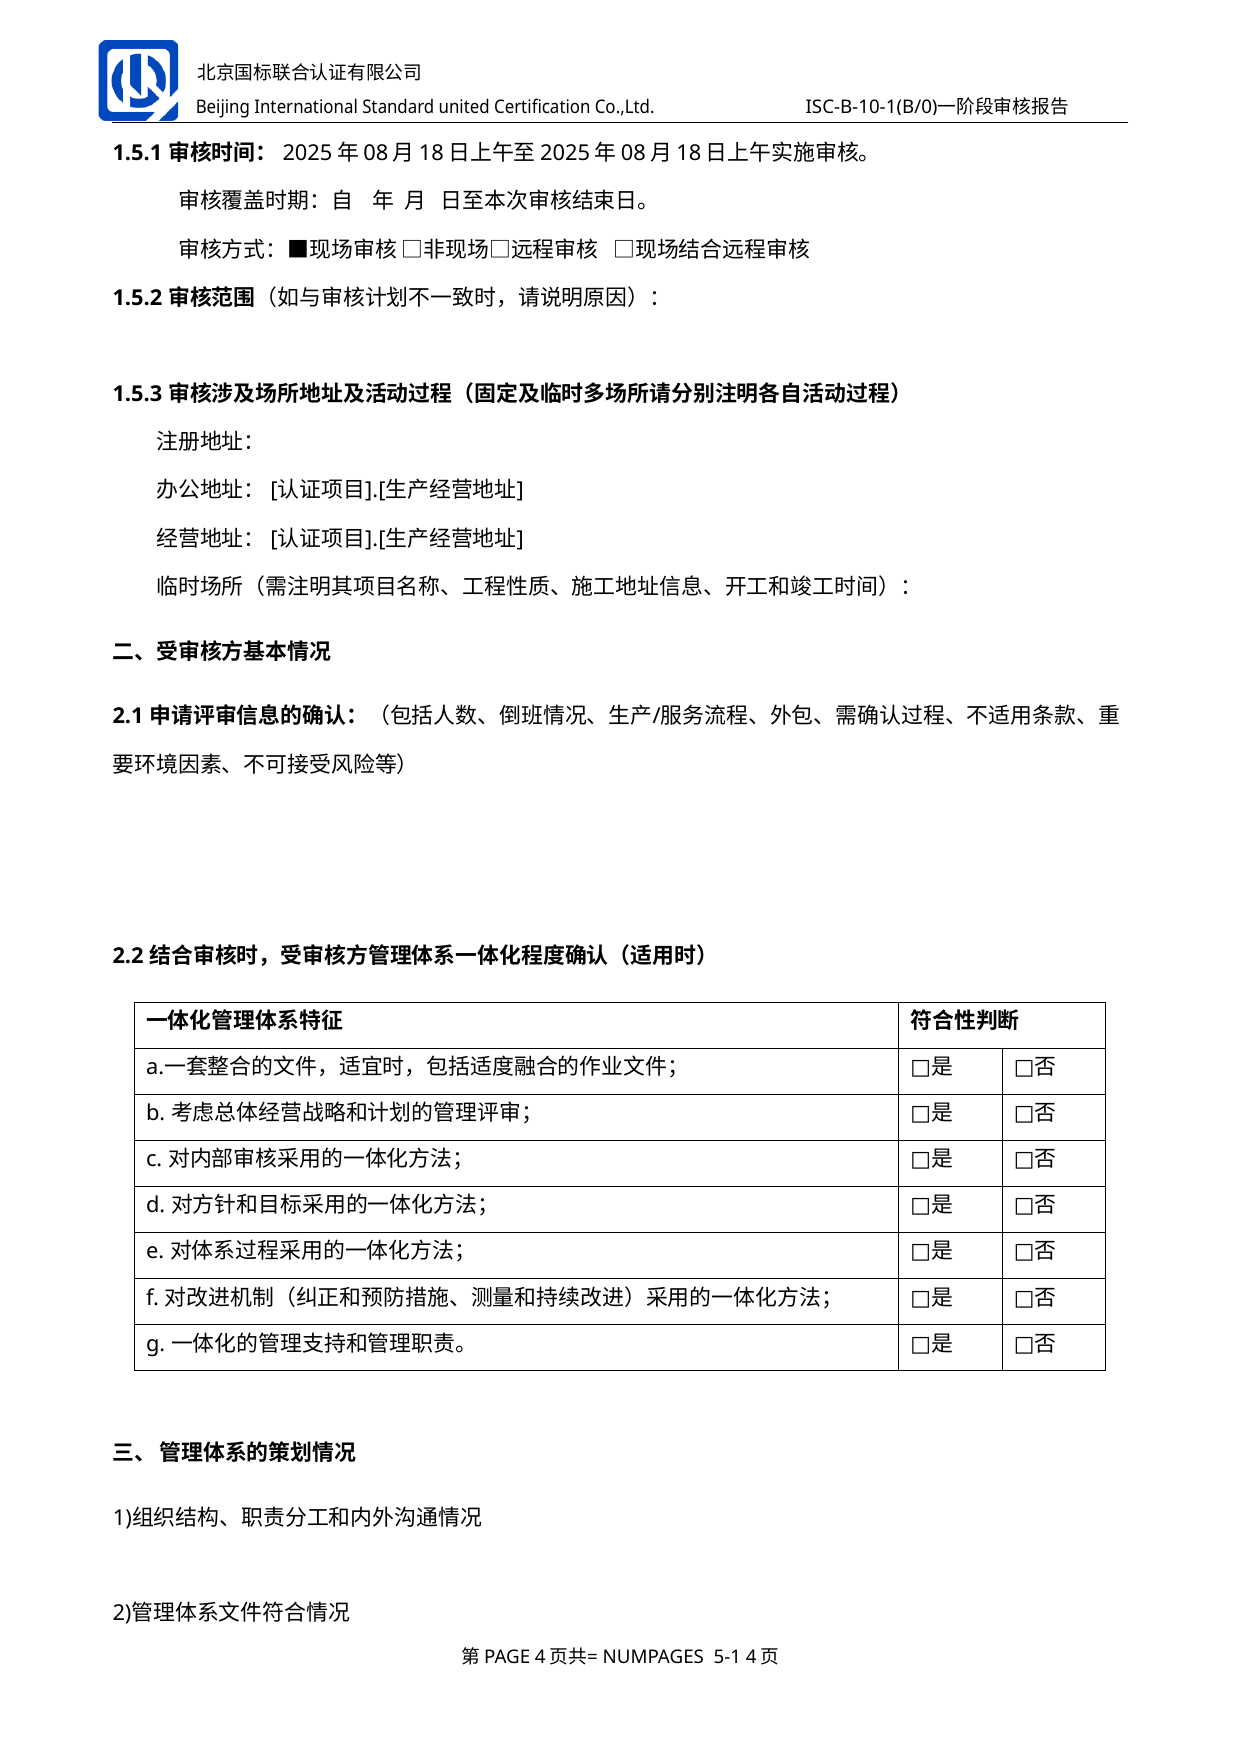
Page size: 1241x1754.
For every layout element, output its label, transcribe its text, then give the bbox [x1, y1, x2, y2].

table_cell □否 [1003, 1325, 1105, 1370]
table_cell e. 对体系过程采用的一体化方法； [135, 1233, 898, 1278]
text 1.5.2 审核范围（如与审核计划不一致时，请说明原因）： [112, 280, 1128, 312]
table_cell □是 [899, 1187, 1002, 1232]
table_cell □否 [1003, 1049, 1105, 1094]
text 2.2 结合审核时，受审核方管理体系一体化程度确认（适用时） [112, 937, 1128, 970]
text 二、受审核方基本情况 [112, 633, 1128, 666]
picture [98, 40, 179, 121]
table_cell □是 [899, 1049, 1002, 1094]
table_cell b. 考虑总体经营战略和计划的管理评审； [135, 1095, 898, 1140]
table_cell a.一套整合的文件，适宜时，包括适度融合的作业文件； [135, 1049, 898, 1094]
table_cell g. 一体化的管理支持和管理职责。 [135, 1325, 898, 1370]
text 审核方式：■现场审核 □非现场□远程审核 □现场结合远程审核 [112, 231, 1128, 264]
text 1.5.3 审核涉及场所地址及活动过程（固定及临时多场所请分别注明各自活动过程） [112, 376, 1128, 408]
table_cell □是 [899, 1141, 1002, 1186]
table_cell □是 [899, 1325, 1002, 1370]
text 2)管理体系文件符合情况 [112, 1595, 1128, 1627]
table_cell c. 对内部审核采用的一体化方法； [135, 1141, 898, 1186]
list 管理体系的策划情况 [112, 1435, 1128, 1467]
table_cell □是 [899, 1279, 1002, 1324]
table_cell f. 对改进机制（纠正和预防措施、测量和持续改进）采用的一体化方法； [135, 1279, 898, 1324]
text 2.1 申请评审信息的确认：（包括人数、倒班情况、生产/服务流程、外包、需确认过程、不适用条款、重要环境因素、不可接受风险等） [112, 698, 1128, 779]
text 审核覆盖时期：自 年 月 日至本次审核结束日。 [112, 183, 1128, 216]
text 1)组织结构、职责分工和内外沟通情况 [113, 1499, 1128, 1532]
text 注册地址： [112, 424, 1128, 456]
text 办公地址： [认证项目].[生产经营地址] [112, 472, 1128, 505]
table_header 符合性判断 [899, 1003, 1105, 1048]
table_cell □是 [899, 1233, 1002, 1278]
text 临时场所（需注明其项目名称、工程性质、施工地址信息、开工和竣工时间）： [112, 569, 1128, 601]
table_cell □否 [1003, 1233, 1105, 1278]
table_header 一体化管理体系特征 [135, 1003, 898, 1048]
text 经营地址： [认证项目].[生产经营地址] [112, 521, 1128, 553]
table_cell □否 [1003, 1187, 1105, 1232]
table_cell □否 [1003, 1141, 1105, 1186]
table_cell □否 [1003, 1095, 1105, 1140]
text 1.5.1 审核时间： 2025年08月18日上午至2025年08月18日上午实施审核。 [112, 135, 1128, 167]
table_cell □否 [1003, 1279, 1105, 1324]
table_cell d. 对方针和目标采用的一体化方法； [135, 1187, 898, 1232]
table_cell □是 [899, 1095, 1002, 1140]
